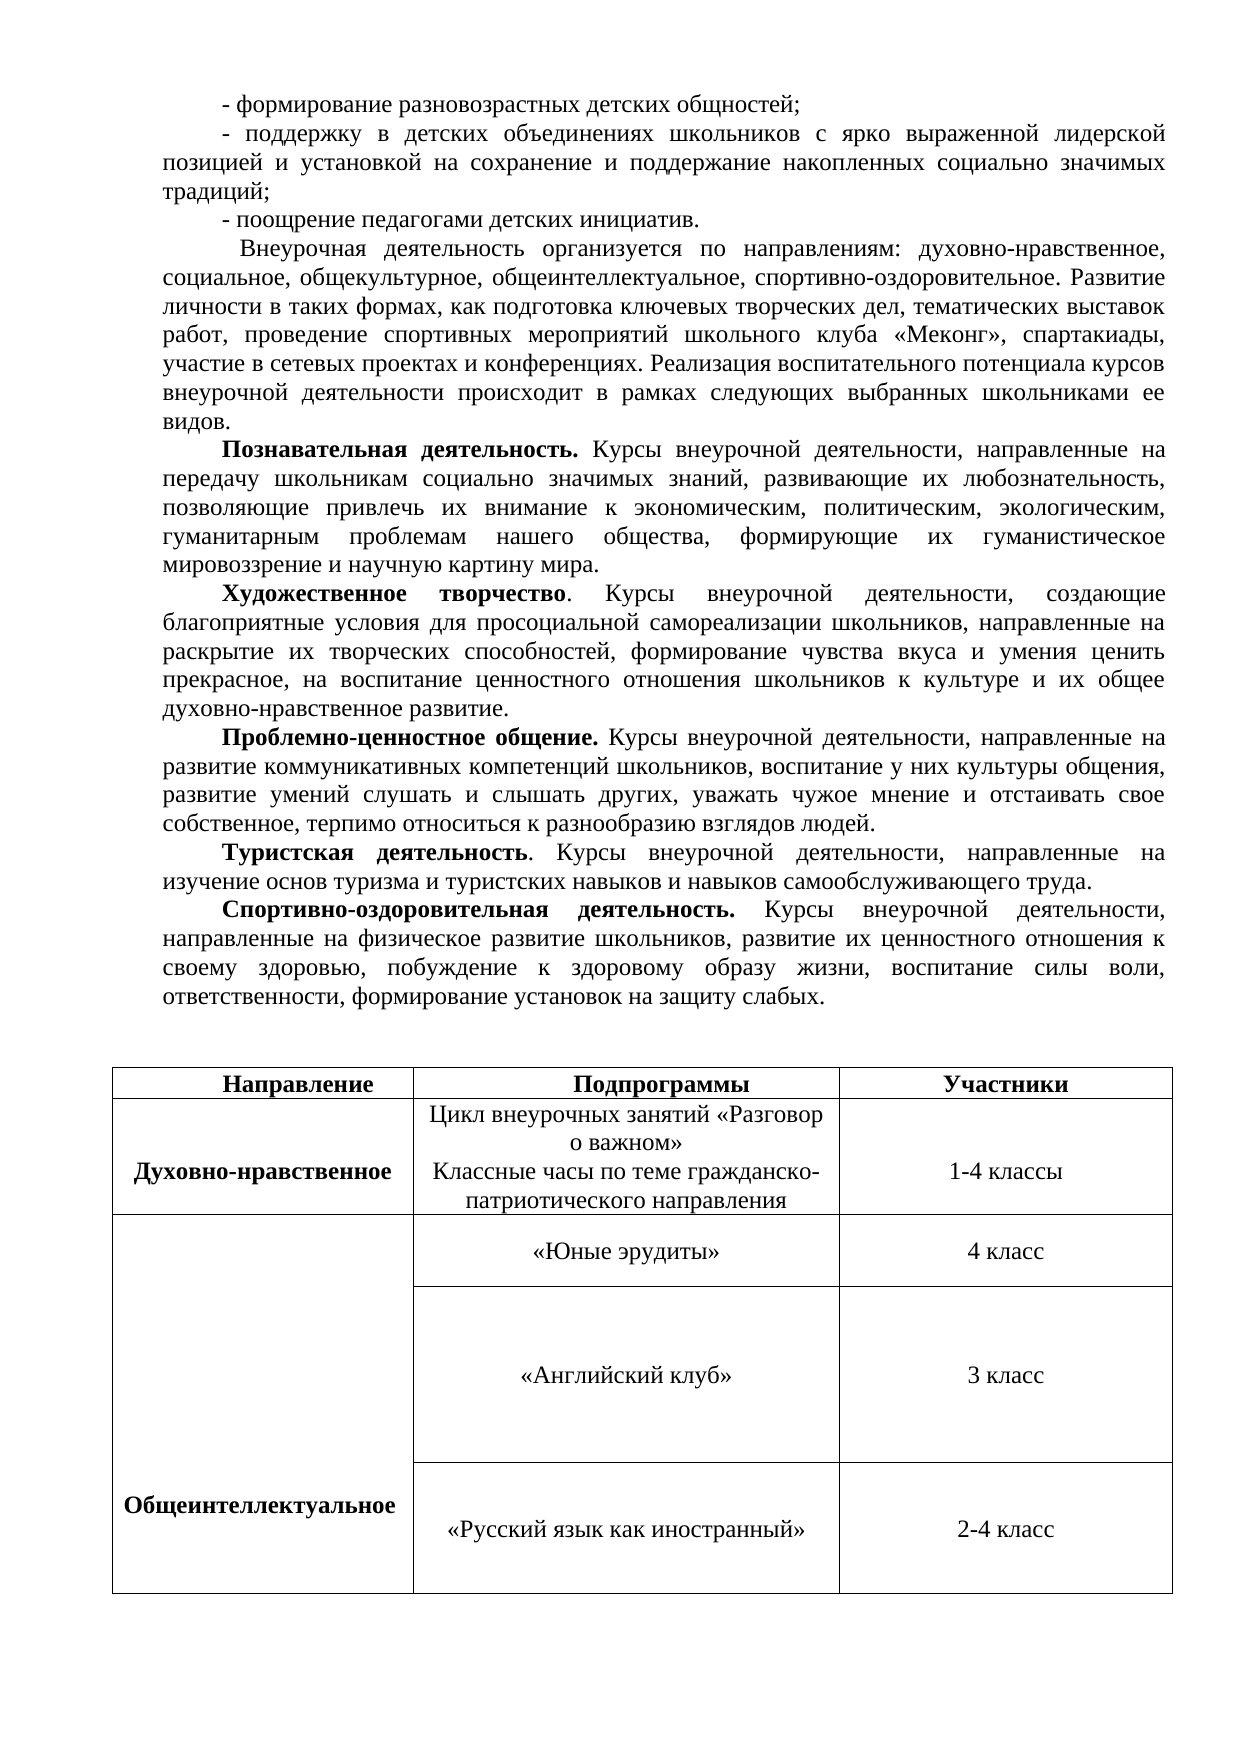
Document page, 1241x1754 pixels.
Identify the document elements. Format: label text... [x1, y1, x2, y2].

table_cell Общеинтеллектуальное [113, 1215, 413, 1593]
text - формирование разновозрастных детских общностей; [162, 89, 1166, 118]
text Познавательная деятельность. Курсы внеурочной деятельности, направленные на передачу школьникам социально значимых знаний, развивающие их любознательность, позволяющие привлечь их внимание к экономическим, политическим, экологическим, гуманитарным проблемам нашего общества, формирующие их гуманистическое мировоззрение и научную картину мира. [162, 434, 1166, 578]
table_cell «Русский язык как иностранный» [414, 1463, 839, 1593]
text Внеурочная деятельность организуется по направлениям: духовно-нравственное, социальное, общекультурное, общеинтеллектуальное, спортивно-оздоровительное. Развитие личности в таких формах, как подготовка ключевых творческих дел, тематических выставок работ, проведение спортивных мероприятий школьного клуба «Меконг», спартакиады, участие в сетевых проектах и конференциях. Реализация воспитательного потенциала курсов внеурочной деятельности происходит в рамках следующих выбранных школьниками ее видов. [162, 233, 1166, 434]
text Спортивно-оздоровительная деятельность. Курсы внеурочной деятельности, направленные на физическое развитие школьников, развитие их ценностного отношения к своему здоровью, побуждение к здоровому образу жизни, воспитание силы воли, ответственности, формирование установок на защиту слабых. [162, 894, 1166, 1009]
table_cell Цикл внеурочных занятий «Разговор о важном» Классные часы по теме гражданско-патриотического направления [414, 1099, 839, 1214]
table_header Подпрограммы [414, 1068, 839, 1098]
table_cell 2-4 класс [840, 1463, 1172, 1593]
text - поощрение педагогами детских инициатив. [162, 204, 1166, 233]
text Туристская деятельность. Курсы внеурочной деятельности, направленные на изучение основ туризма и туристских навыков и навыков самообслуживающего труда. [162, 837, 1166, 894]
text Художественное творчество. Курсы внеурочной деятельности, создающие благоприятные условия для просоциальной самореализации школьников, направленные на раскрытие их творческих способностей, формирование чувства вкуса и умения ценить прекрасное, на воспитание ценностного отношения школьников к культуре и их общее духовно-нравственное развитие. [162, 578, 1166, 722]
table_cell «Юные эрудиты» [414, 1215, 839, 1286]
text Проблемно-ценностное общение. Курсы внеурочной деятельности, направленные на развитие коммуникативных компетенций школьников, воспитание у них культуры общения, развитие умений слушать и слышать других, уважать чужое мнение и отстаивать свое собственное, терпимо относиться к разнообразию взглядов людей. [162, 722, 1166, 837]
table_cell 3 класс [840, 1287, 1172, 1462]
table_cell Духовно-нравственное [113, 1099, 413, 1214]
text - поддержку в детских объединениях школьников с ярко выраженной лидерской позицией и установкой на сохранение и поддержание накопленных социально значимых традиций; [162, 118, 1166, 204]
table_header Направление [113, 1068, 413, 1098]
table_cell 4 класс [840, 1215, 1172, 1286]
table_cell «Английский клуб» [414, 1287, 839, 1462]
table_header Участники [840, 1068, 1172, 1098]
table_cell 1-4 классы [840, 1099, 1172, 1214]
